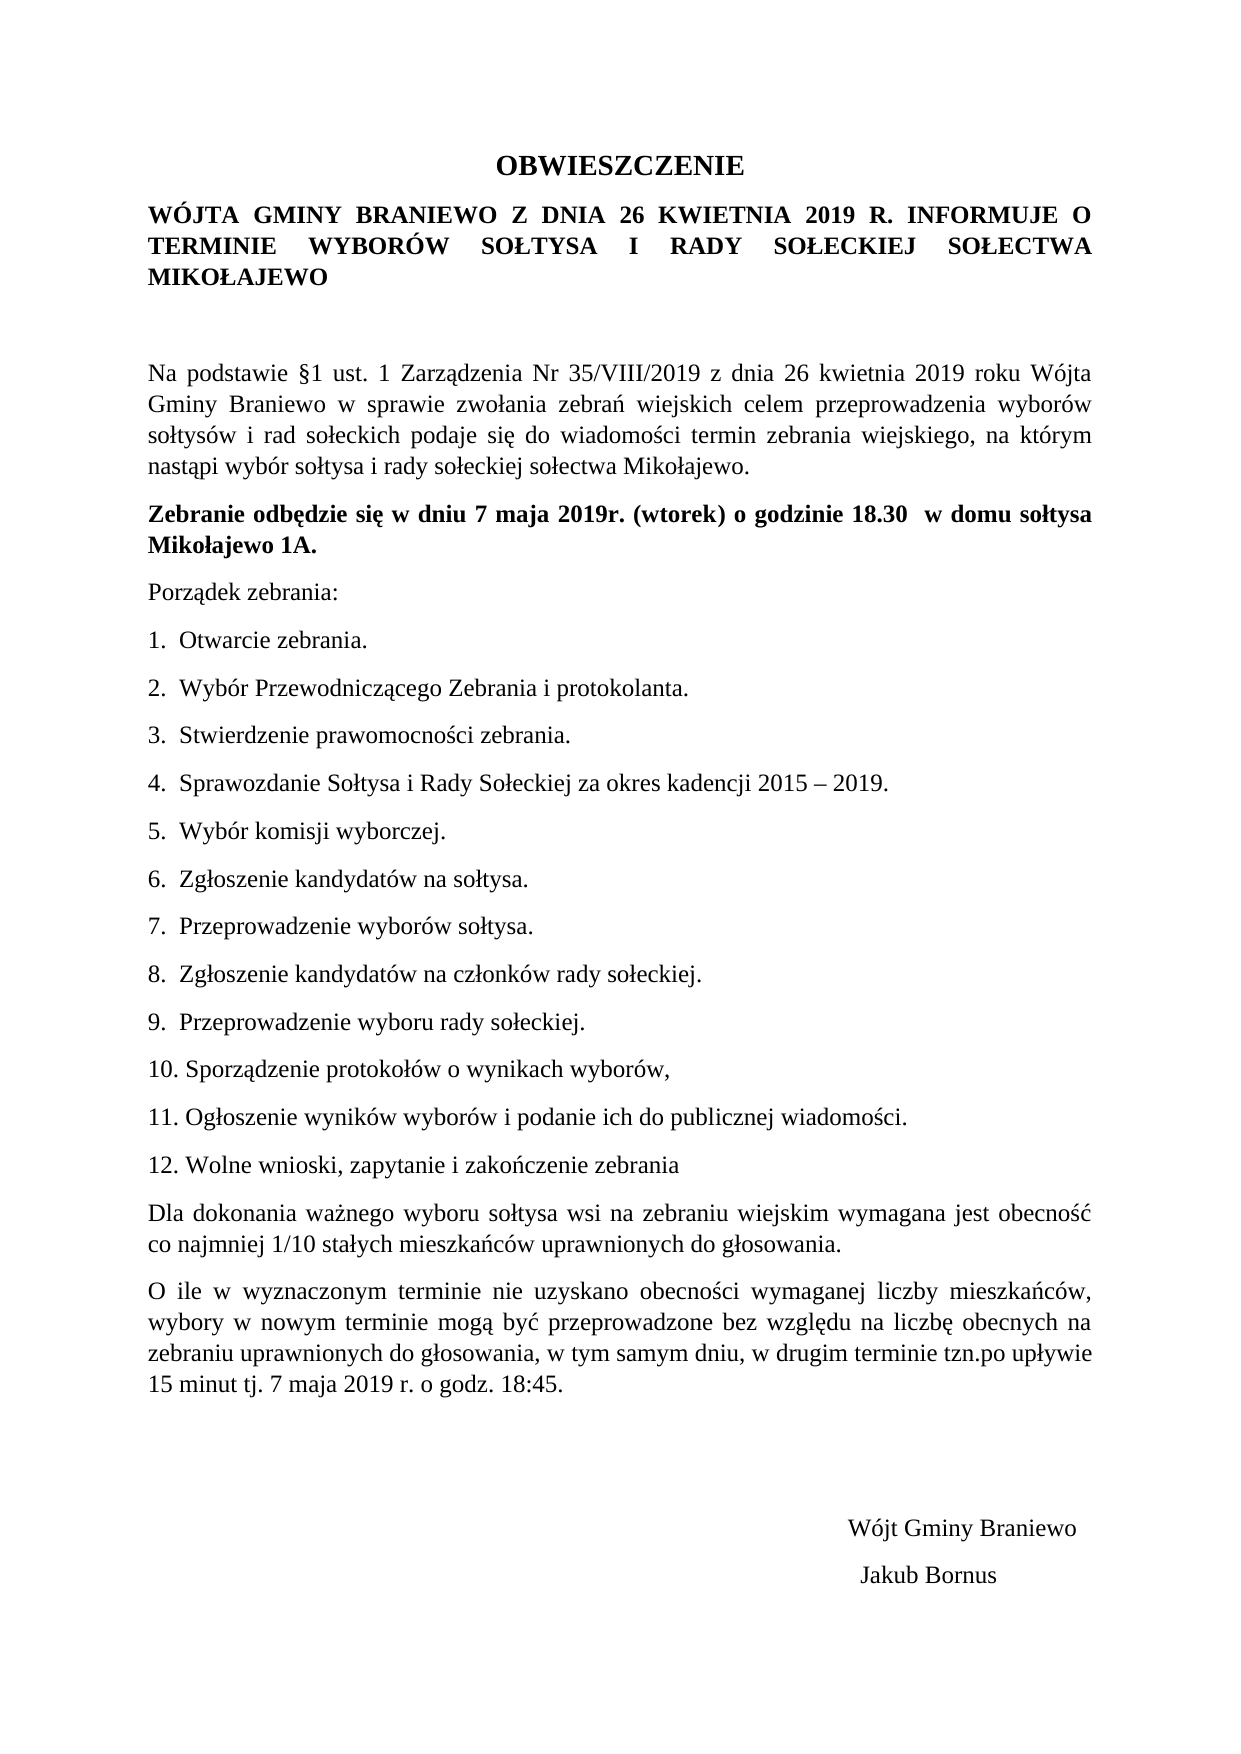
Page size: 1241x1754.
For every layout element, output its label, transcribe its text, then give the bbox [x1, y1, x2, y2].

text Zebranie odbędzie się w dniu 7 maja 2019r. (wtorek) o godzinie 18.30 w domu sołtysa Mikołajewo 1A. [148, 499, 1093, 558]
text 5. Wybór komisji wyborczej. [148, 816, 1093, 845]
text Jakub Bornus [148, 1560, 1093, 1589]
text Na podstawie §1 ust. 1 Zarządzenia Nr 35/VIII/2019 z dnia 26 kwietnia 2019 roku Wójta Gminy Braniewo w sprawie zwołania zebrań wiejskich celem przeprowadzenia wyborów sołtysów i rad sołeckich podaje się do wiadomości termin zebrania wiejskiego, na którym nastąpi wybór sołtysa i rady sołeckiej sołectwa Mikołajewo. [148, 358, 1093, 480]
text 11. Ogłoszenie wyników wyborów i podanie ich do publicznej wiadomości. [148, 1102, 1093, 1131]
text 7. Przeprowadzenie wyborów sołtysa. [148, 911, 1093, 940]
text O ile w wyznaczonym terminie nie uzyskano obecności wymaganej liczby mieszkańców, wybory w nowym terminie mogą być przeprowadzone bez względu na liczbę obecnych na zebraniu uprawnionych do głosowania, w tym samym dniu, w drugim terminie tzn.po upływie 15 minut tj. 7 maja 2019 r. o godz. 18:45. [148, 1276, 1093, 1398]
text 1. Otwarcie zebrania. [148, 625, 1093, 654]
text 10. Sporządzenie protokołów o wynikach wyborów, [148, 1054, 1093, 1083]
text 6. Zgłoszenie kandydatów na sołtysa. [148, 864, 1093, 892]
text 12. Wolne wnioski, zapytanie i zakończenie zebrania [148, 1150, 1093, 1179]
text Wójt Gminy Braniewo [148, 1513, 1093, 1541]
text 4. Sprawozdanie Sołtysa i Rady Sołeckiej za okres kadencji 2015 – 2019. [148, 768, 1093, 797]
text 9. Przeprowadzenie wyboru rady sołeckiej. [148, 1007, 1093, 1036]
text OBWIESZCZENIE [148, 148, 1093, 181]
text WÓJTA GMINY BRANIEWO Z DNIA 26 KWIETNIA 2019 R. INFORMUJE O TERMINIE WYBORÓW SOŁTYSA I RADY SOŁECKIEJ SOŁECTWA MIKOŁAJEWO [148, 200, 1093, 291]
text Dla dokonania ważnego wyboru sołtysa wsi na zebraniu wiejskim wymagana jest obecność co najmniej 1/10 stałych mieszkańców uprawnionych do głosowania. [148, 1198, 1093, 1257]
text Porządek zebrania: [148, 577, 1093, 606]
text 8. Zgłoszenie kandydatów na członków rady sołeckiej. [148, 959, 1093, 988]
text 2. Wybór Przewodniczącego Zebrania i protokolanta. [148, 673, 1093, 702]
text 3. Stwierdzenie prawomocności zebrania. [148, 721, 1093, 749]
